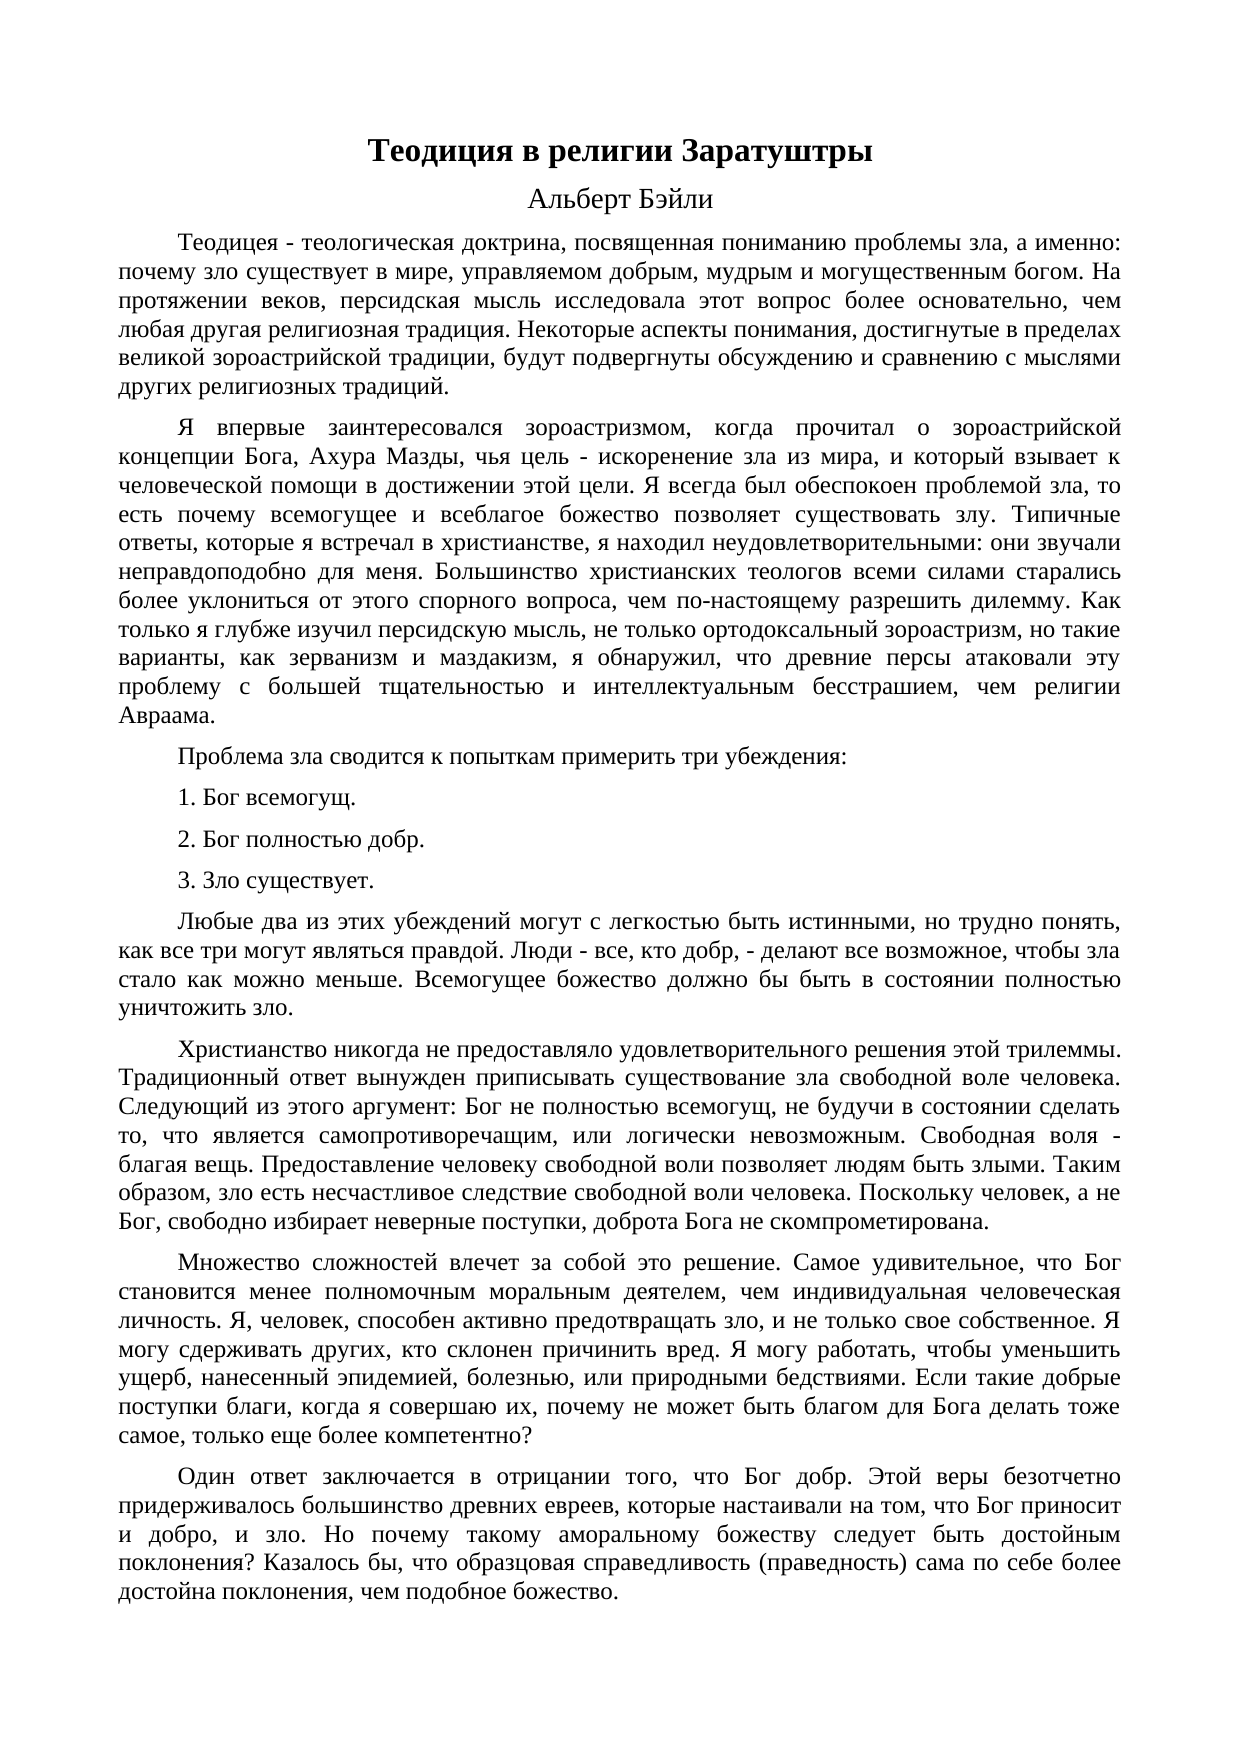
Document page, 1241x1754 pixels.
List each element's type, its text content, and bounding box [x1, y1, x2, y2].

text Теодицея - теологическая доктрина, посвященная пониманию проблемы зла, а именно: почему зло существует в мире, управляемом добрым, мудрым и могущественным богом. На протяжении веков, персидская мысль исследовала этот вопрос более основательно, чем любая другая религиозная традиция. Некоторые аспекты понимания, достигнутые в пределах великой зороастрийской традиции, будут подвергнуты обсуждению и сравнению с мыслями других религиозных традиций. [118, 227, 1122, 400]
text Христианство никогда не предоставляло удовлетворительного решения этой трилеммы. Традиционный ответ вынужден приписывать существование зла свободной воле человека. Следующий из этого аргумент: Бог не полностью всемогущ, не будучи в состоянии сделать то, что является самопротиворечащим, или логически невозможным. Свободная воля - благая вещь. Предоставление человеку свободной воли позволяет людям быть злыми. Таким образом, зло есть несчастливое следствие свободной воли человека. Поскольку человек, а не Бог, свободно избирает неверные поступки, доброта Бога не скомпрометирована. [118, 1034, 1122, 1235]
text 2. Бог полностью добр. [118, 824, 1122, 852]
text Альберт Бэйли [118, 181, 1122, 215]
text Я впервые заинтересовался зороастризмом, когда прочитал о зороастрийской концепции Бога, Ахура Мазды, чья цель - искоренение зла из мира, и который взывает к человеческой помощи в достижении этой цели. Я всегда был обеспокоен проблемой зла, то есть почему всемогущее и всеблагое божество позволяет существовать злу. Типичные ответы, которые я встречал в христианстве, я находил неудовлетворительными: они звучали неправдоподобно для меня. Большинство христианских теологов всеми силами старались более уклониться от этого спорного вопроса, чем по-настоящему разрешить дилемму. Как только я глубже изучил персидскую мысль, не только ортодоксальный зороастризм, но такие варианты, как зерванизм и маздакизм, я обнаружил, что древние персы атаковали эту проблему с большей тщательностью и интеллектуальным бесстрашием, чем религии Авраама. [118, 412, 1122, 729]
text Любые два из этих убеждений могут с легкостью быть истинными, но трудно понять, как все три могут являться правдой. Люди - все, кто добр, - делают все возможное, чтобы зла стало как можно меньше. Всемогущее божество должно бы быть в состоянии полностью уничтожить зло. [118, 906, 1122, 1021]
text Один ответ заключается в отрицании того, что Бог добр. Этой веры безотчетно придерживалось большинство древних евреев, которые настаивали на том, что Бог приносит и добро, и зло. Но почему такому аморальному божеству следует быть достойным поклонения? Казалось бы, что образцовая справедливость (праведность) сама по себе более достойна поклонения, чем подобное божество. [118, 1461, 1122, 1605]
text Множество сложностей влечет за собой это решение. Самое удивительное, что Бог становится менее полномочным моральным деятелем, чем индивидуальная человеческая личность. Я, человек, способен активно предотвращать зло, и не только свое собственное. Я могу сдерживать других, кто склонен причинить вред. Я могу работать, чтобы уменьшить ущерб, нанесенный эпидемией, болезнью, или природными бедствиями. Если такие добрые поступки благи, когда я совершаю их, почему не может быть благом для Бога делать тоже самое, только еще более компетентно? [118, 1247, 1122, 1449]
text 3. Зло существует. [118, 865, 1122, 894]
text Теодиция в религии Заратуштры [118, 131, 1122, 169]
text 1. Бог всемогущ. [118, 782, 1122, 811]
text Проблема зла сводится к попыткам примерить три убеждения: [118, 741, 1122, 770]
